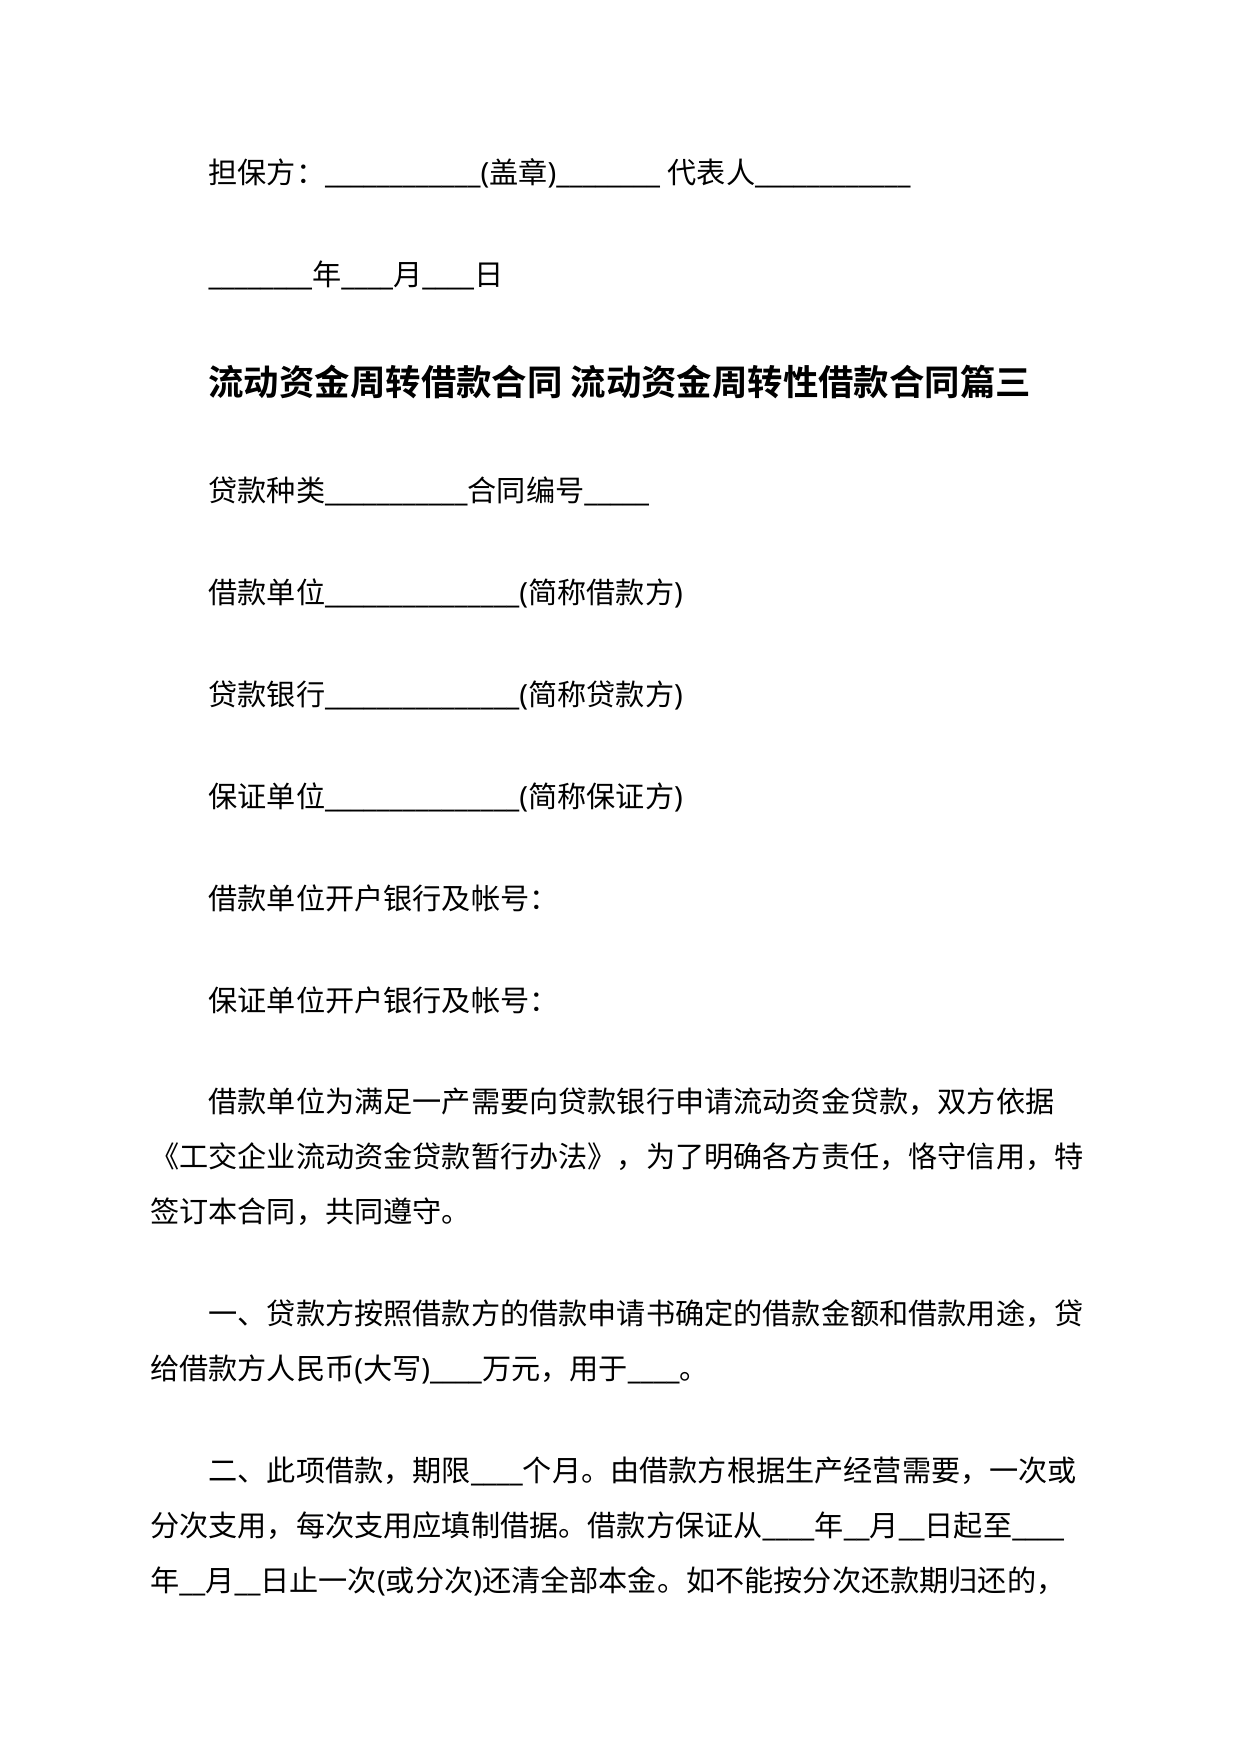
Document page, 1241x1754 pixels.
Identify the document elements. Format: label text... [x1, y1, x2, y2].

text 贷款种类___________合同编号_____ [150, 467, 1090, 510]
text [150, 1447, 1090, 1600]
text 流动资金周转借款合同 流动资金周转性借款合同篇三 [150, 354, 1090, 405]
text 保证单位_______________(简称保证方) [150, 773, 1090, 816]
text ________年____月____日 [150, 252, 1090, 294]
text 贷款银行_______________(简称贷款方) [150, 671, 1090, 714]
text 保证单位开户银行及帐号： [150, 977, 1090, 1019]
text 担保方：____________(盖章)________ 代表人____________ [150, 150, 1090, 192]
text 借款单位开户银行及帐号： [150, 875, 1090, 918]
text 借款单位为满足一产需要向贷款银行申请流动资金贷款，双方依据《工交企业流动资金贷款暂行办法》，为了明确各方责任，恪守信用，特签订本合同，共同遵守。 [150, 1079, 1090, 1231]
text 借款单位_______________(简称借款方) [150, 569, 1090, 612]
text 一、贷款方按照借款方的借款申请书确定的借款金额和借款用途，贷给借款方人民币(大写)____万元，用于____。 [150, 1290, 1090, 1388]
